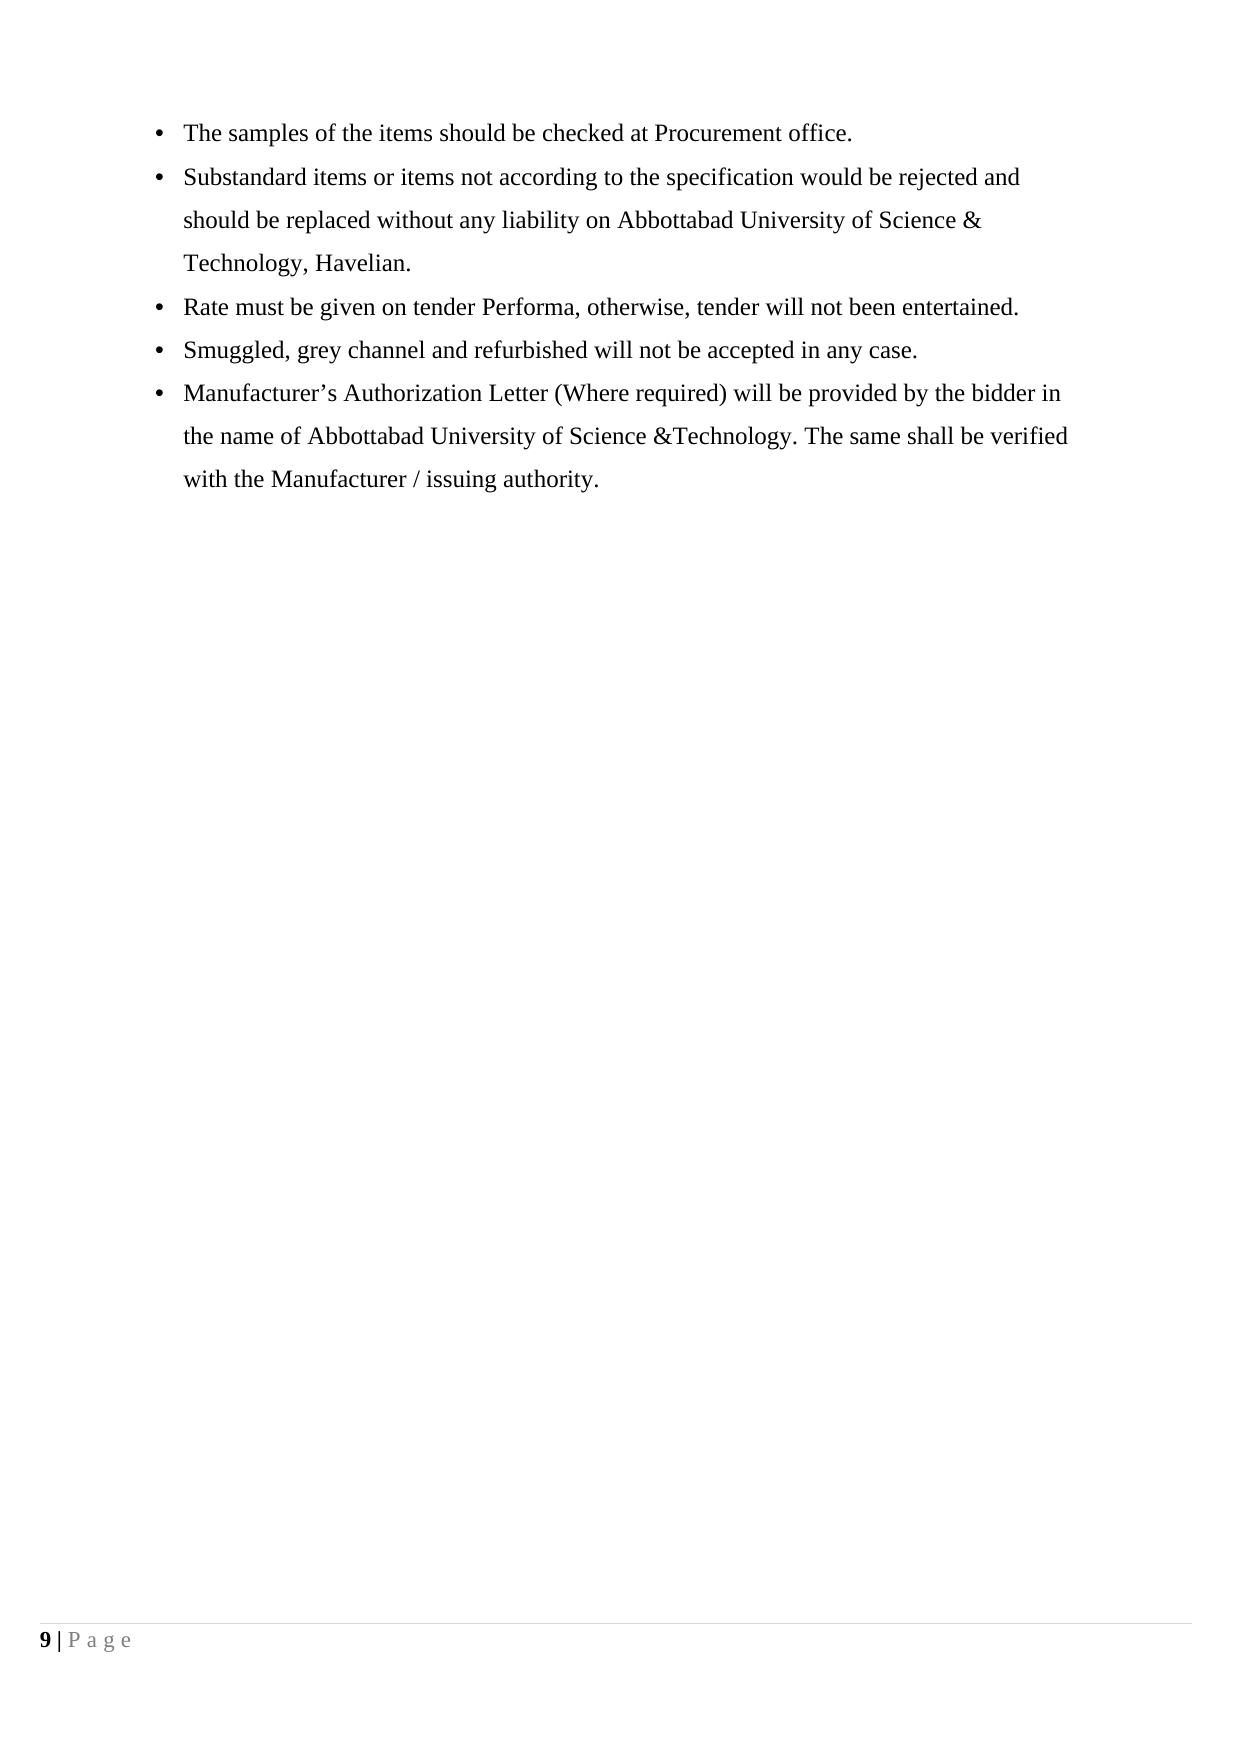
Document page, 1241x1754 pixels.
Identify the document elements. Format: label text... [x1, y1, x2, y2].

list Smuggled, grey channel and refurbished will not be accepted in any case. [155, 335, 1192, 364]
list Substandard items or items not according to the specification would be rejected and should be replaced without any liability on Abbottabad University of Science & Technology, Havelian. [155, 162, 1064, 277]
list The samples of the items should be checked at Procurement office. [155, 118, 1192, 147]
list Rate must be given on tender Performa, otherwise, tender will not been entertained. [155, 292, 1192, 320]
list Manufacturer’s Authorization Letter (Where required) will be provided by the bidder in the name of Abbottabad University of Science &Technology. The same shall be verified with the Manufacturer / issuing authority. [155, 378, 1092, 493]
